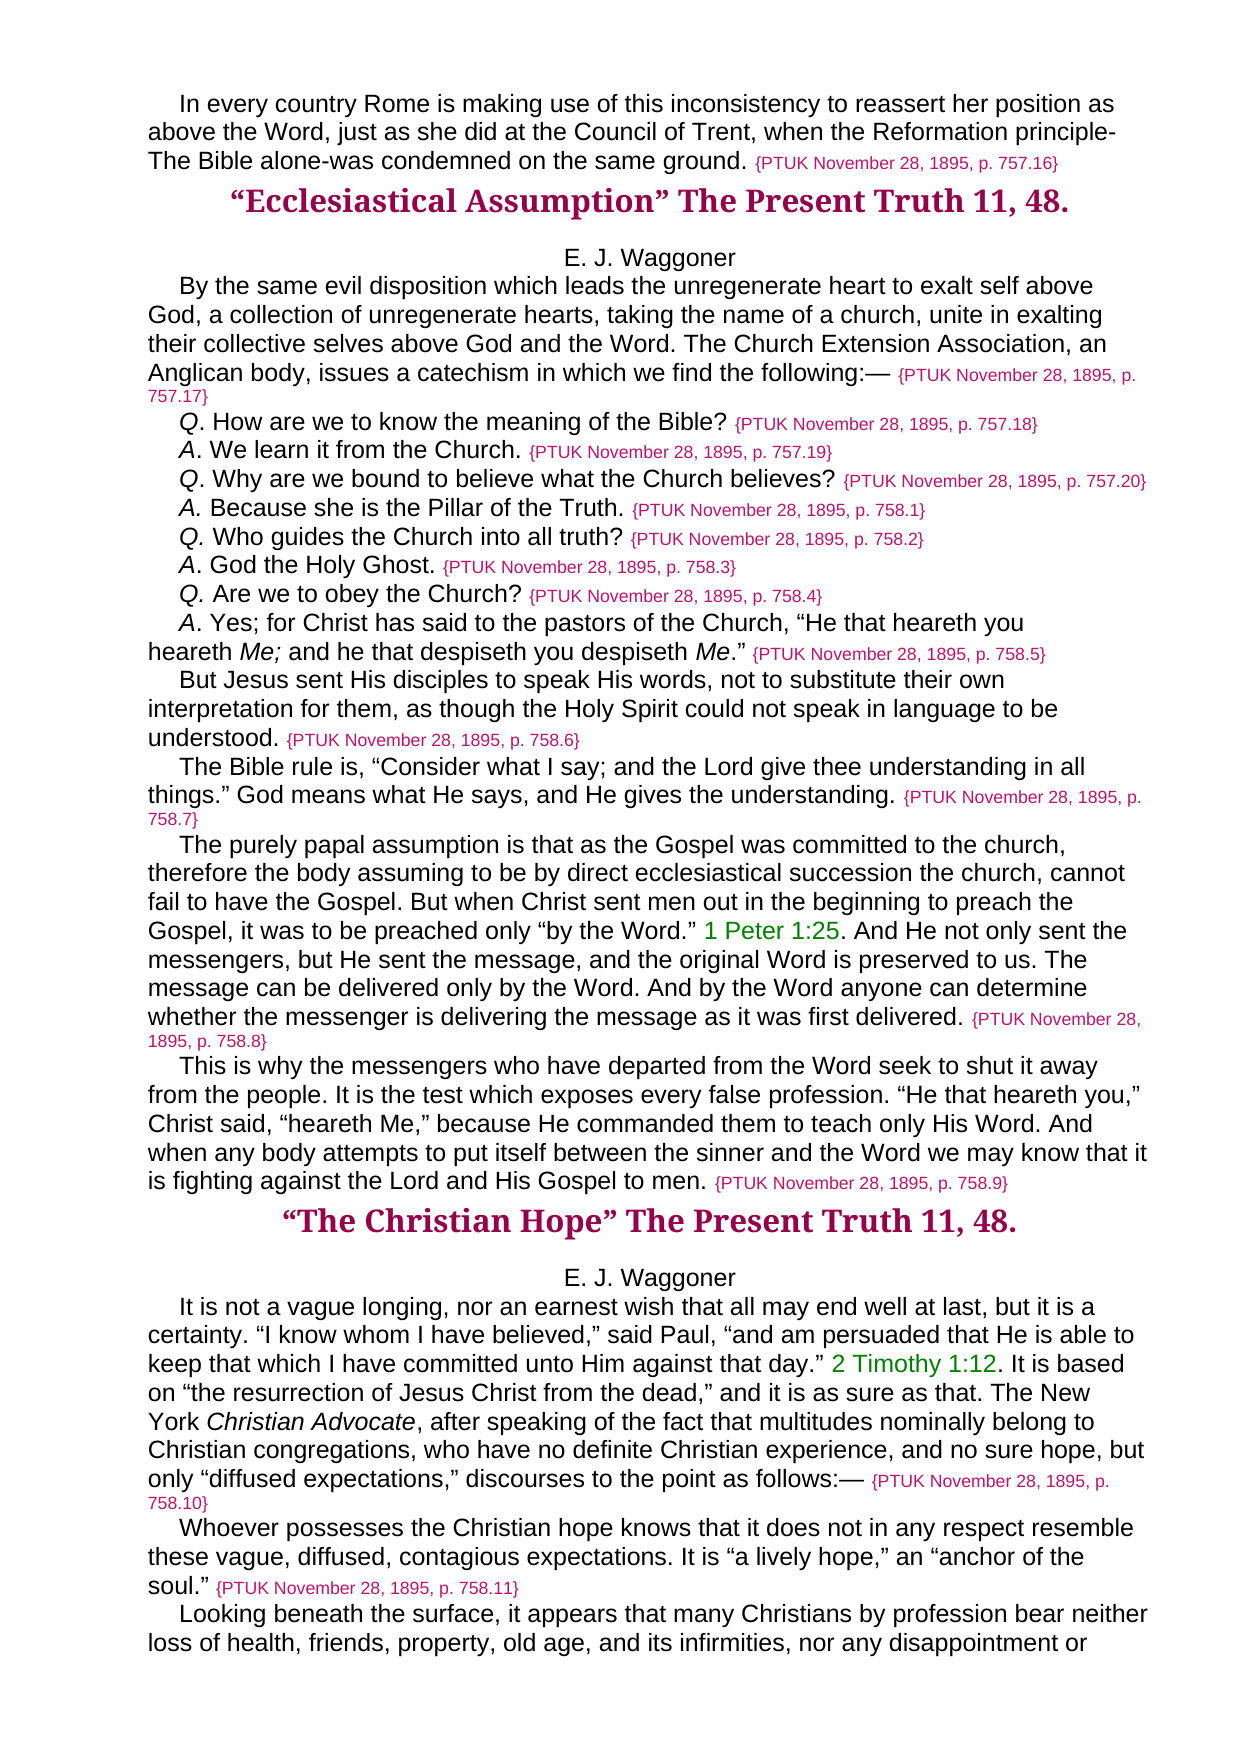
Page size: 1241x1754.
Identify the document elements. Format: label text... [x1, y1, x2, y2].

text By the same evil disposition which leads the unregenerate heart to exalt self above God, a collection of unregenerate hearts, taking the name of a church, unite in exalting their collective selves above God and the Word. The Church Extension Association, an Anglican body, issues a catechism in which we find the following:— {PTUK November 28, 1895, p. 757.17} [148, 271, 1152, 407]
text In every country Rome is making use of this inconsistency to reassert her position as above the Word, just as she did at the Council of Trent, when the Reformation principle-The Bible alone-was condemned on the same ground. {PTUK November 28, 1895, p. 757.16} [148, 88, 1152, 175]
text Q. Why are we bound to believe what the Church believes? {PTUK November 28, 1895, p. 757.20} [148, 464, 1152, 493]
text “The Christian Hope” The Present Truth 11, 48. [148, 1195, 1152, 1242]
text It is not a vague longing, nor an earnest wish that all may end well at last, but it is a certainty. “I know whom I have believed,” said Paul, “and am persuaded that He is able to keep that which I have committed unto Him against that day.” 2 Timothy 1:12. It is based on “the resurrection of Jesus Christ from the dead,” and it is as sure as that. The New York Christian Advocate, after speaking of the fact that multitudes nominally belong to Christian congregations, who have no definite Christian experience, and no sure hope, but only “diffused expectations,” discourses to the point as follows:— {PTUK November 28, 1895, p. 758.10} [148, 1291, 1152, 1513]
text E. J. Waggoner [148, 242, 1152, 271]
text The Bible rule is, “Consider what I say; and the Lord give thee understanding in all things.” God means what He says, and He gives the understanding. {PTUK November 28, 1895, p. 758.7} [148, 752, 1152, 829]
text A. God the Holy Ghost. {PTUK November 28, 1895, p. 758.3} [148, 550, 1152, 579]
text “Ecclesiastical Assumption” The Present Truth 11, 48. [148, 175, 1152, 222]
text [148, 1599, 1152, 1657]
text The purely papal assumption is that as the Gospel was committed to the church, therefore the body assuming to be by direct ecclesiastical succession the church, cannot fail to have the Gospel. But when Christ sent men out in the beginning to preach the Gospel, it was to be preached only “by the Word.” 1 Peter 1:25. And He not only sent the messengers, but He sent the message, and the original Word is preserved to us. The message can be delivered only by the Word. And by the Word anyone can determine whether the messenger is delivering the message as it was first delivered. {PTUK November 28, 1895, p. 758.8} [148, 829, 1152, 1051]
text Whoever possesses the Christian hope knows that it does not in any respect resemble these vague, diffused, contagious expectations. It is “a lively hope,” an “anchor of the soul.” {PTUK November 28, 1895, p. 758.11} [148, 1513, 1152, 1599]
text But Jesus sent His disciples to speak His words, not to substitute their own interpretation for them, as though the Holy Spirit could not speak in language to be understood. {PTUK November 28, 1895, p. 758.6} [148, 665, 1152, 752]
text A. Yes; for Christ has said to the pastors of the Church, “He that heareth you heareth Me; and he that despiseth you despiseth Me.” {PTUK November 28, 1895, p. 758.5} [148, 608, 1152, 665]
text A. We learn it from the Church. {PTUK November 28, 1895, p. 757.19} [148, 435, 1152, 464]
text E. J. Waggoner [148, 1263, 1152, 1291]
text Q. Are we to obey the Church? {PTUK November 28, 1895, p. 758.4} [148, 579, 1152, 608]
text Q. Who guides the Church into all truth? {PTUK November 28, 1895, p. 758.2} [148, 522, 1152, 550]
text This is why the messengers who have departed from the Word seek to shut it away from the people. It is the test which exposes every false profession. “He that heareth you,” Christ said, “heareth Me,” because He commanded them to teach only His Word. And when any body attempts to put itself between the sinner and the Word we may know that it is fighting against the Lord and His Gospel to men. {PTUK November 28, 1895, p. 758.9} [148, 1051, 1152, 1195]
text A. Because she is the Pillar of the Truth. {PTUK November 28, 1895, p. 758.1} [148, 493, 1152, 522]
text Q. How are we to know the meaning of the Bible? {PTUK November 28, 1895, p. 757.18} [148, 407, 1152, 435]
